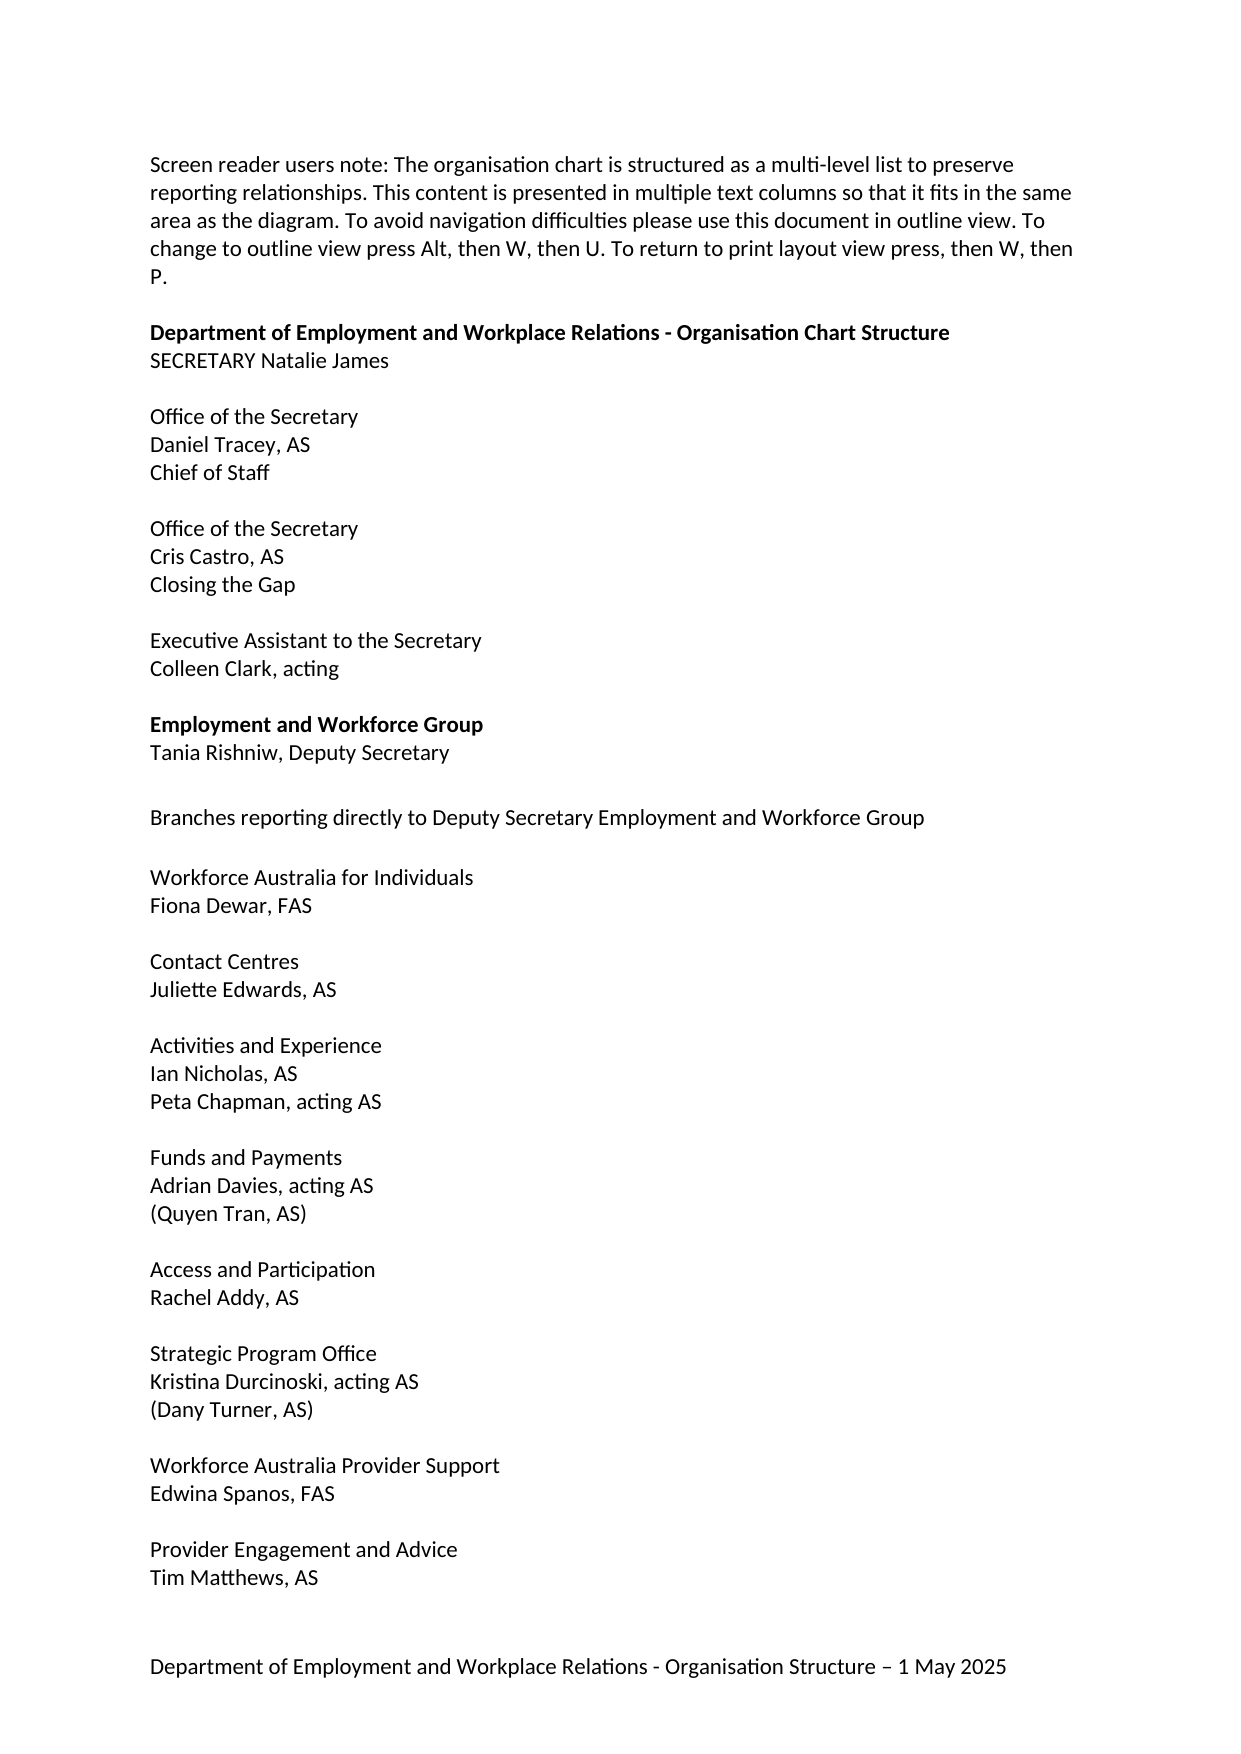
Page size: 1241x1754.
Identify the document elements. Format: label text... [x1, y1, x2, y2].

subtitle Department of Employment and Workplace Relations - Organisation Chart Structure [150, 318, 1090, 346]
text Colleen Clark, acting [150, 654, 1090, 682]
text Workforce Australia Provider Support [150, 1451, 1090, 1479]
subtitle Workforce Australia for Individuals [150, 863, 1090, 891]
text SECRETARY Natalie James [150, 346, 1090, 374]
text Provider Engagement and Advice [150, 1536, 1090, 1563]
text Chief of Staff [150, 458, 1090, 486]
text Strategic Program Office [150, 1339, 1090, 1367]
text Fiona Dewar, FAS [150, 891, 1090, 919]
text Peta Chapman, acting AS [150, 1087, 1090, 1115]
text Activities and Experience [150, 1031, 1090, 1059]
text Kristina Durcinoski, acting AS (Dany Turner, AS) [150, 1367, 1090, 1423]
text Screen reader users note: The organisation chart is structured as a multi-level list to preserve reporting relationships. This content is presented in multiple text columns so that it fits in the same area as the diagram. To avoid navigation difficulties please use this document in outline view. To change to outline view press Alt, then W, then U. To return to print layout view press, then W, then P. [150, 150, 1090, 290]
text Daniel Tracey, AS [150, 430, 1090, 458]
text Cris Castro, AS [150, 542, 1090, 570]
text Closing the Gap [150, 570, 1090, 598]
text Branches reporting directly to Deputy Secretary Employment and Workforce Group [150, 803, 1090, 831]
text Edwina Spanos, FAS [150, 1479, 1090, 1507]
text Adrian Davies, acting AS [150, 1171, 1090, 1199]
text Office of the Secretary [150, 514, 1090, 542]
text Juliette Edwards, AS [150, 975, 1090, 1003]
subtitle Employment and Workforce Group [150, 710, 1090, 738]
text Ian Nicholas, AS [150, 1059, 1090, 1087]
text (Quyen Tran, AS) [150, 1199, 1090, 1227]
text Funds and Payments [150, 1143, 1090, 1171]
text Office of the Secretary [150, 402, 1090, 430]
text Tania Rishniw, Deputy Secretary [150, 738, 1090, 766]
text Contact Centres [150, 947, 1090, 975]
text Access and Participation Rachel Addy, AS [150, 1255, 1090, 1311]
text Executive Assistant to the Secretary [150, 626, 1090, 654]
text Tim Matthews, AS [150, 1563, 1090, 1592]
